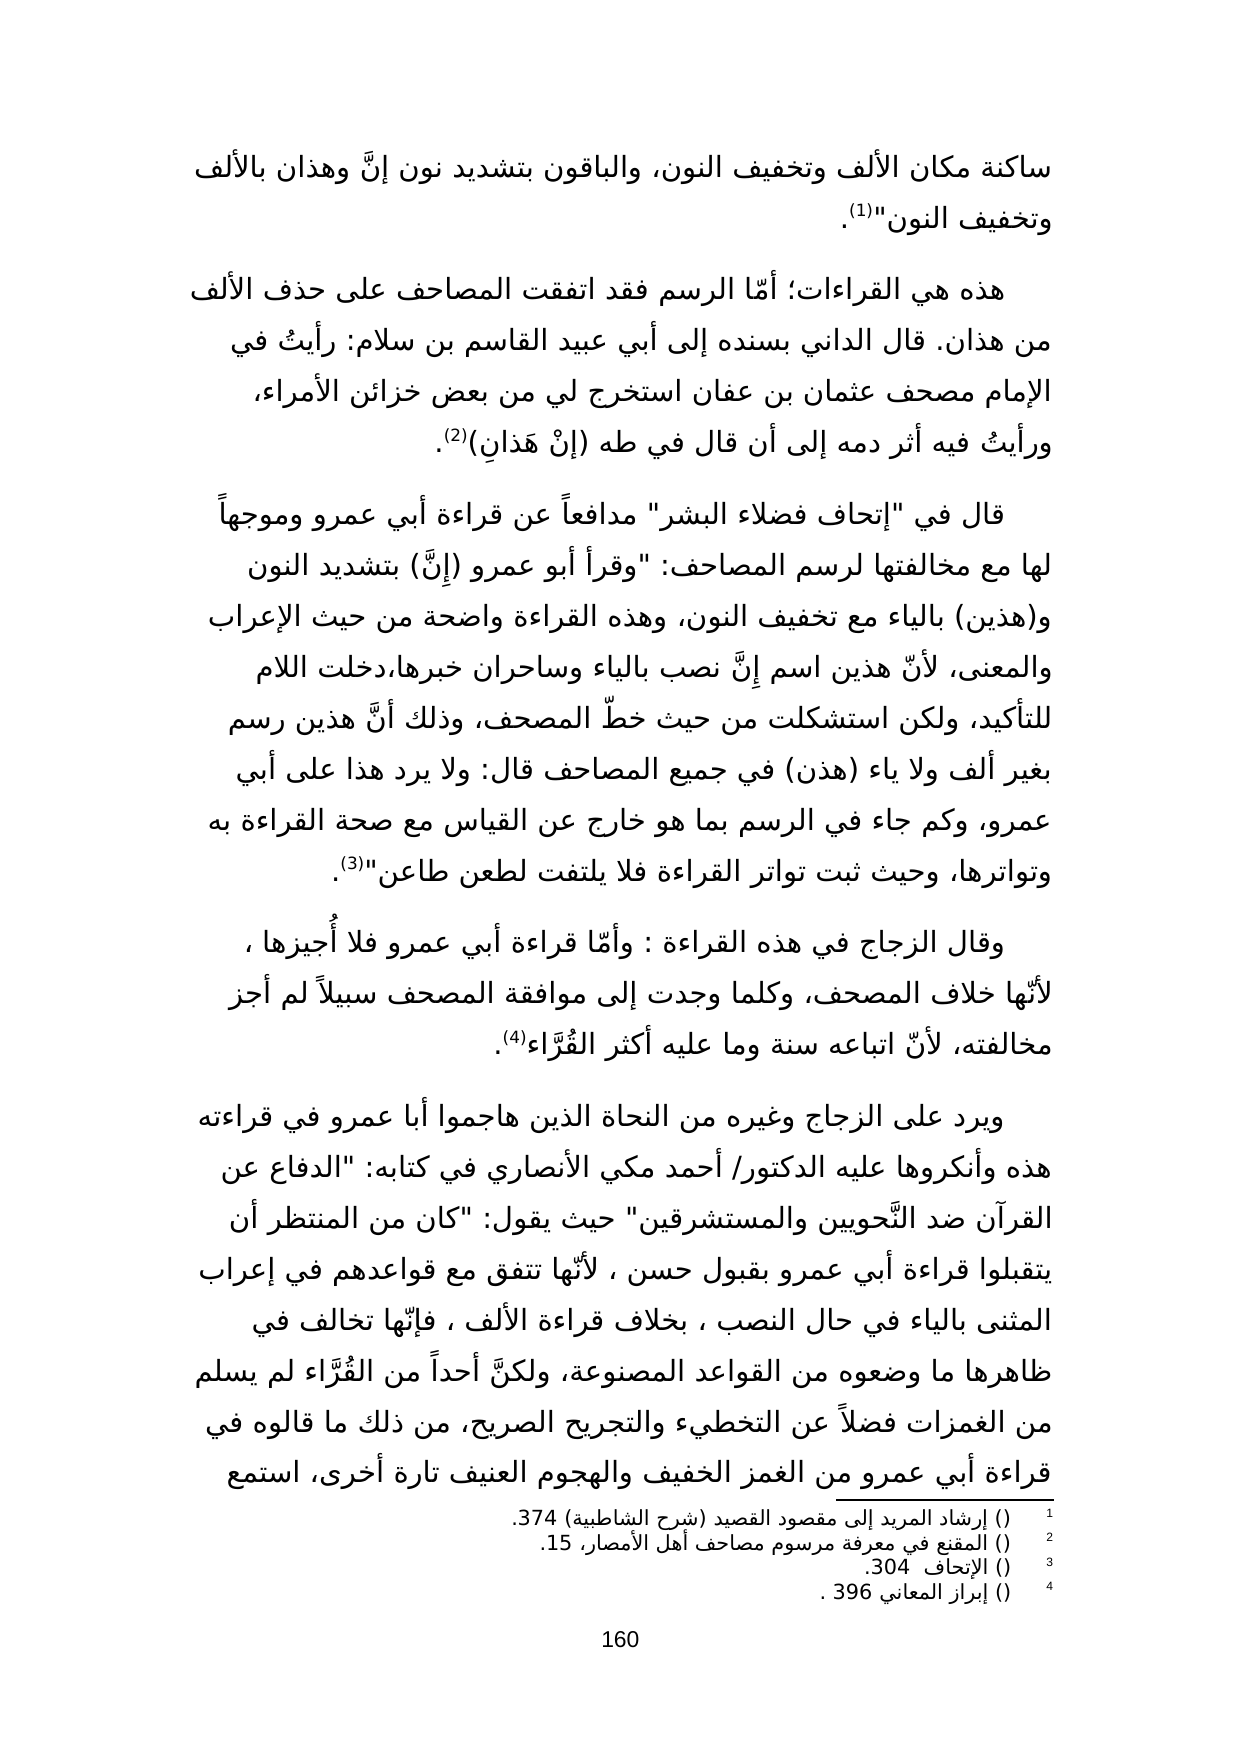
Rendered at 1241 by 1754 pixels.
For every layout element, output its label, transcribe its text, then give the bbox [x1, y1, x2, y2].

text قال في "إتحاف فضلاء البشر" مدافعاً عن قراءة أبي عمرو وموجهاً لها مع مخالفتها لرسم المصاحف: "وقرأ أبو عمرو (إِنَّ) بتشديد النون و(هذين) بالياء مع تخفيف النون، وهذه القراءة واضحة من حيث الإعراب والمعنى، لأنّ هذين اسم إِنَّ نصب بالياء وساحران خبرها،دخلت اللام للتأكيد، ولكن استشكلت من حيث خطّ المصحف، وذلك أنَّ هذين رسم بغير ألف ولا ياء (هذن) في جميع المصاحف قال: ولا يرد هذا على أبي عمرو، وكم جاء في الرسم بما هو خارج عن القياس مع صحة القراءة به وتواترها، وحيث ثبت تواتر القراءة فلا يلتفت لطعن طاعن"(). [187, 497, 1053, 888]
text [187, 1099, 1053, 1490]
text وقال الزجاج في هذه القراءة : وأمّا قراءة أبي عمرو فلا أُجيزها ، لأنّها خلاف المصحف، وكلما وجدت إلى موافقة المصحف سبيلاً لم أجز مخالفته، لأنّ اتباعه سنة وما عليه أكثر القُرَّاء(). [187, 926, 1053, 1061]
text هذه هي القراءات؛ أمّا الرسم فقد اتفقت المصاحف على حذف الألف من هذان. قال الداني بسنده إلى أبي عبيد القاسم بن سلام: رأيتُ في الإمام مصحف عثمان بن عفان استخرج لي من بعض خزائن الأمراء، ورأيتُ فيه أثر دمه إلى أن قال في طه (إنْ هَذانِ)(). [187, 273, 1053, 459]
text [187, 150, 1053, 235]
